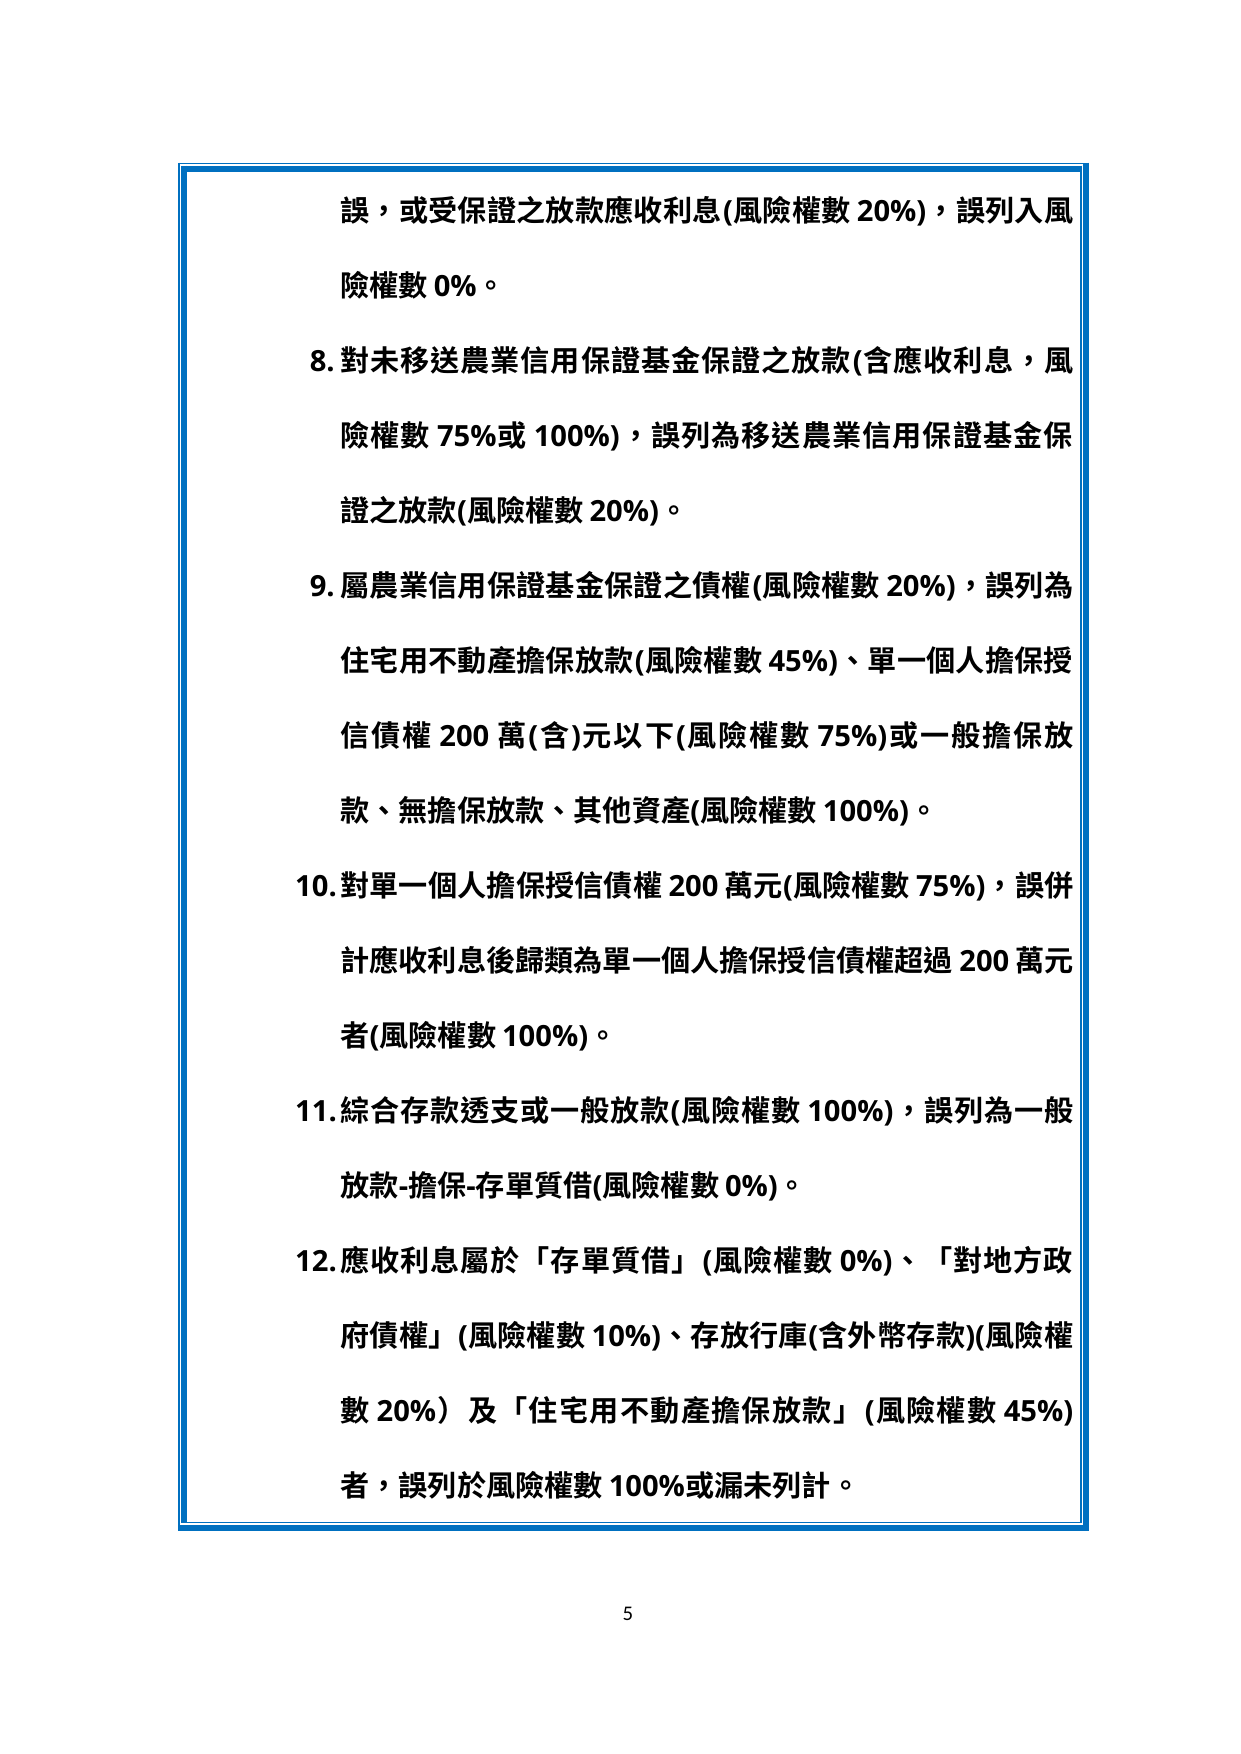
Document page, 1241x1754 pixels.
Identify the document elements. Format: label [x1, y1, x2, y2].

table_header [187, 172, 1080, 1522]
